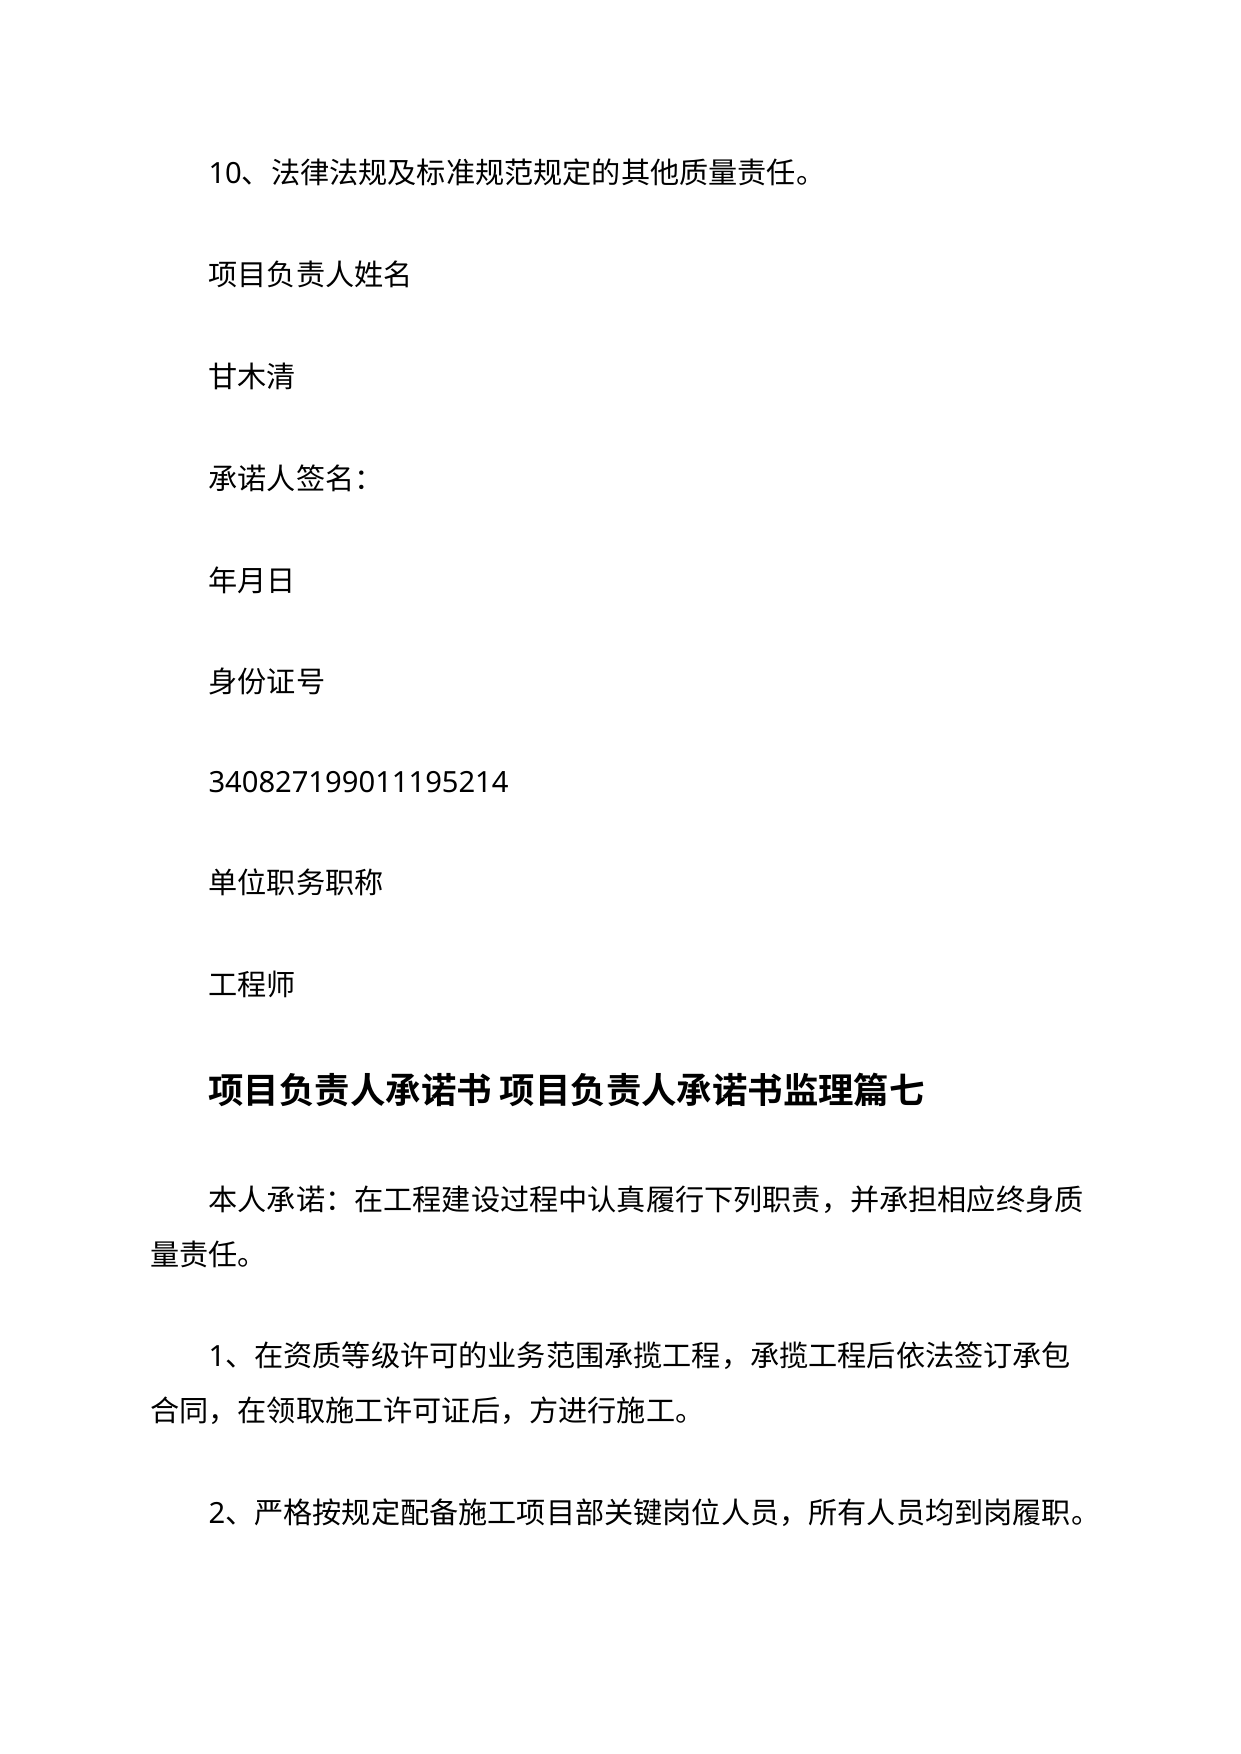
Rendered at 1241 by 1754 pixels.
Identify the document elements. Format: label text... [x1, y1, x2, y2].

text 10、法律法规及标准规范规定的其他质量责任。 [150, 150, 1090, 192]
text 项目负责人承诺书 项目负责人承诺书监理篇七 [150, 1063, 1090, 1114]
text 身份证号 [150, 659, 1090, 701]
text 单位职务职称 [150, 859, 1090, 902]
text 甘木清 [150, 354, 1090, 396]
text 340827199011195214 [150, 761, 1090, 801]
text 项目负责人姓名 [150, 252, 1090, 294]
text 本人承诺：在工程建设过程中认真履行下列职责，并承担相应终身质量责任。 [150, 1176, 1090, 1273]
text 1、在资质等级许可的业务范围承揽工程，承揽工程后依法签订承包合同，在领取施工许可证后，方进行施工。 [150, 1333, 1090, 1430]
text 2、严格按规定配备施工项目部关键岗位人员，所有人员均到岗履职。 [150, 1490, 1090, 1532]
text 承诺人签名： [150, 456, 1090, 498]
text 工程师 [150, 961, 1090, 1003]
text 年月日 [150, 557, 1090, 599]
